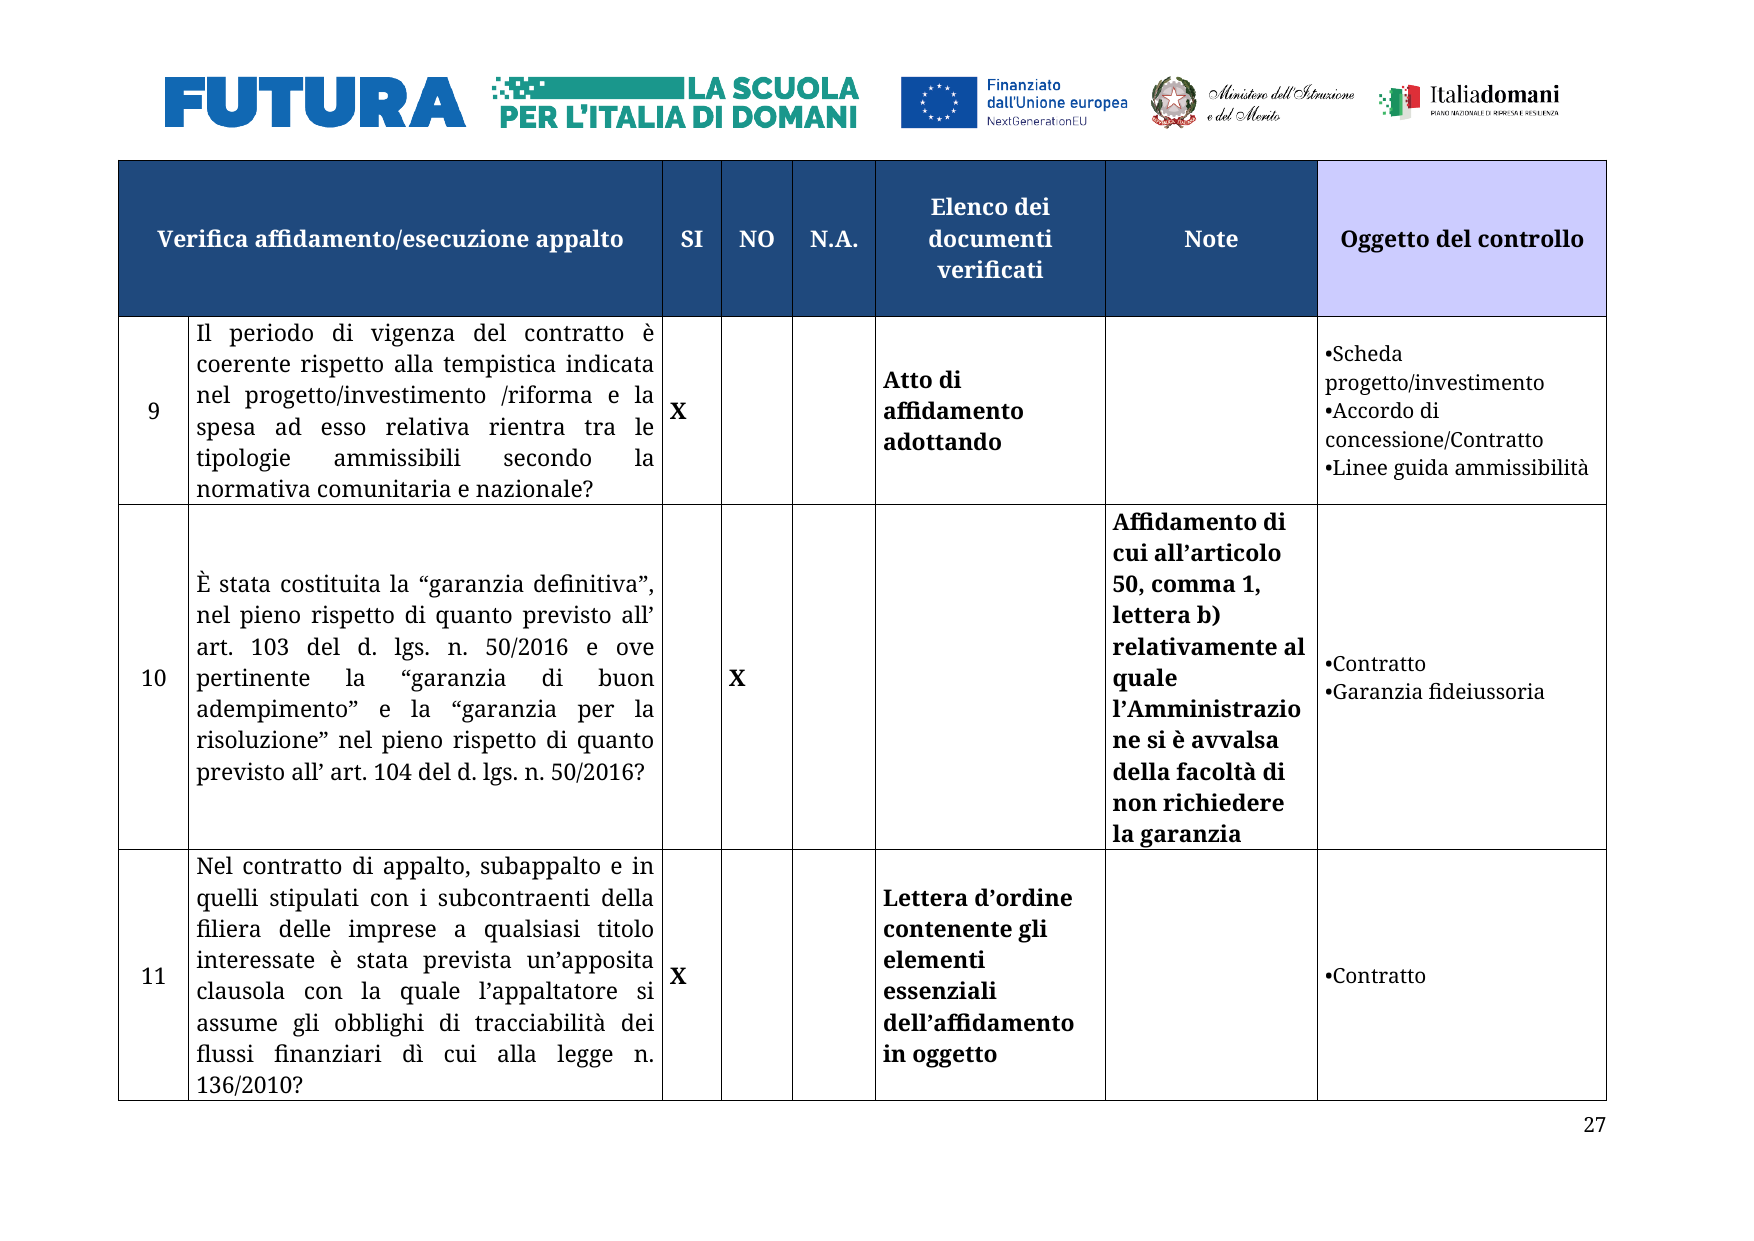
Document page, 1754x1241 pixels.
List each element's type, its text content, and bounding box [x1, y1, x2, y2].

table_header N.A. [793, 161, 875, 316]
table_cell [793, 850, 875, 1100]
picture [162, 73, 1562, 132]
table_cell •Contratto •Garanzia fideiussoria [1318, 505, 1606, 849]
table_cell [876, 505, 1105, 849]
table_cell Atto di affidamento adottando [876, 317, 1105, 504]
table_header Oggetto del controllo [1318, 161, 1606, 316]
table_header NO [722, 161, 792, 316]
table_header Verifica affidamento/esecuzione appalto [119, 161, 662, 316]
table_cell [1106, 850, 1317, 1100]
table_cell Il periodo di vigenza del contratto è coerente rispetto alla tempistica indicata nel progetto/investimento /riforma e la spesa ad esso relativa rientra tra le tipologie ammissibili secondo la normativa comunitaria e nazionale? [189, 317, 662, 504]
table_cell 9 [119, 317, 188, 504]
table_cell [1106, 317, 1317, 504]
table_cell X [663, 317, 721, 504]
table_cell [722, 317, 792, 504]
table_cell X [663, 850, 721, 1100]
table_header Elenco dei documenti verificati [876, 161, 1105, 316]
table_cell •Contratto [1318, 850, 1606, 1100]
table_cell [793, 505, 875, 849]
table_cell È stata costituita la “garanzia definitiva”, nel pieno rispetto di quanto previsto all’ art. 103 del d. lgs. n. 50/2016 e ove pertinente la “garanzia di buon adempimento” e la “garanzia per la risoluzione” nel pieno rispetto di quanto previsto all’ art. 104 del d. lgs. n. 50/2016? [189, 505, 662, 849]
table_cell [722, 850, 792, 1100]
table_cell 11 [119, 850, 188, 1100]
table_cell X [722, 505, 792, 849]
table_cell [663, 505, 721, 849]
table_cell [793, 317, 875, 504]
table_cell •Scheda progetto/investimento •Accordo di concessione/Contratto •Linee guida ammissibilità [1318, 317, 1606, 504]
table_header SI [663, 161, 721, 316]
table_cell Lettera d’ordine contenente gli elementi essenziali dell’affidamento in oggetto [876, 850, 1105, 1100]
table_cell Nel contratto di appalto, subappalto e in quelli stipulati con i subcontraenti della filiera delle imprese a qualsiasi titolo interessate è stata prevista un’apposita clausola con la quale l’appaltatore si assume gli obblighi di tracciabilità dei flussi finanziari dì cui alla legge n. 136/2010? [189, 850, 662, 1100]
table_header Note [1106, 161, 1317, 316]
table_cell 10 [119, 505, 188, 849]
table_cell Affidamento di cui all’articolo 50, comma 1, lettera b) relativamente al quale l’Amministrazione si è avvalsa della facoltà di non richiedere la garanzia [1106, 505, 1317, 849]
